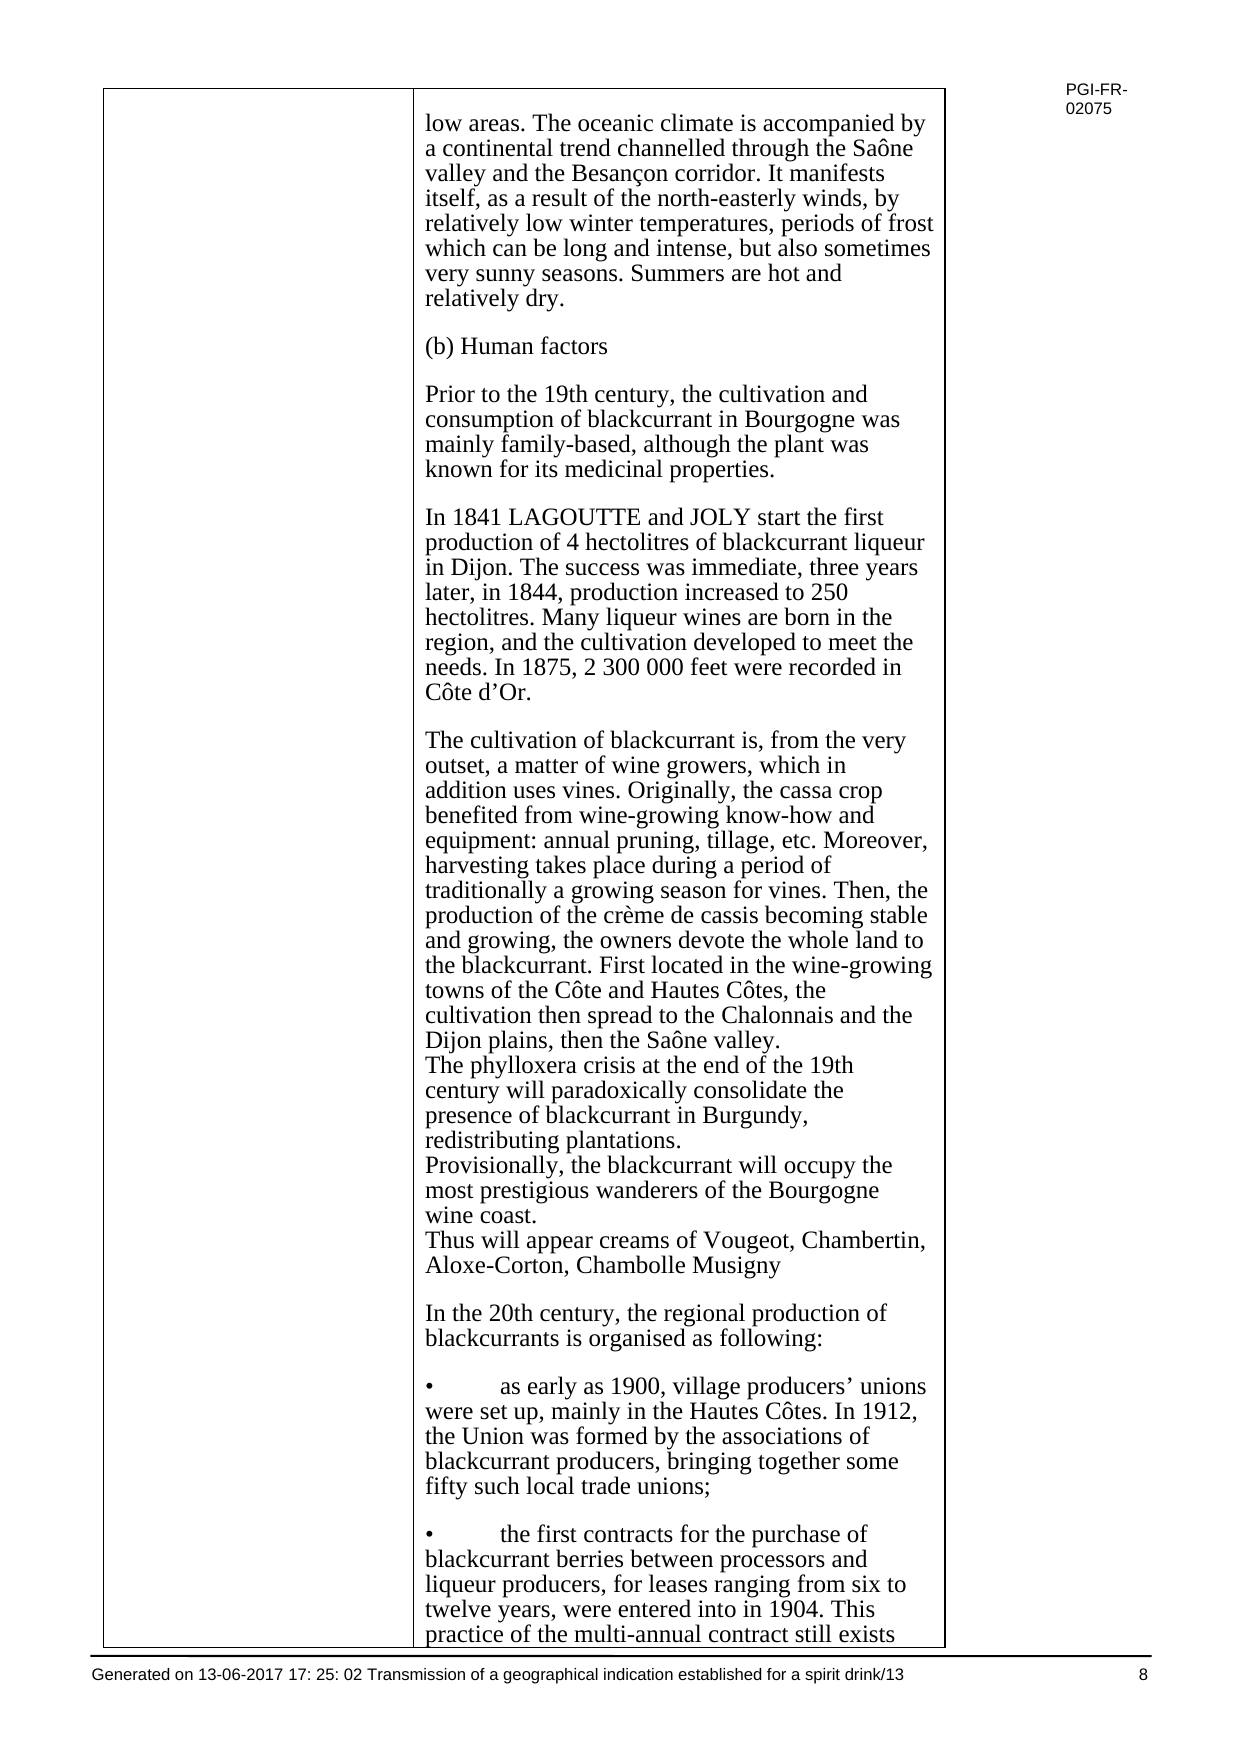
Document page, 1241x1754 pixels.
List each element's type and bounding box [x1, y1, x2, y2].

table_cell [414, 89, 944, 1647]
table_cell [104, 89, 413, 1647]
